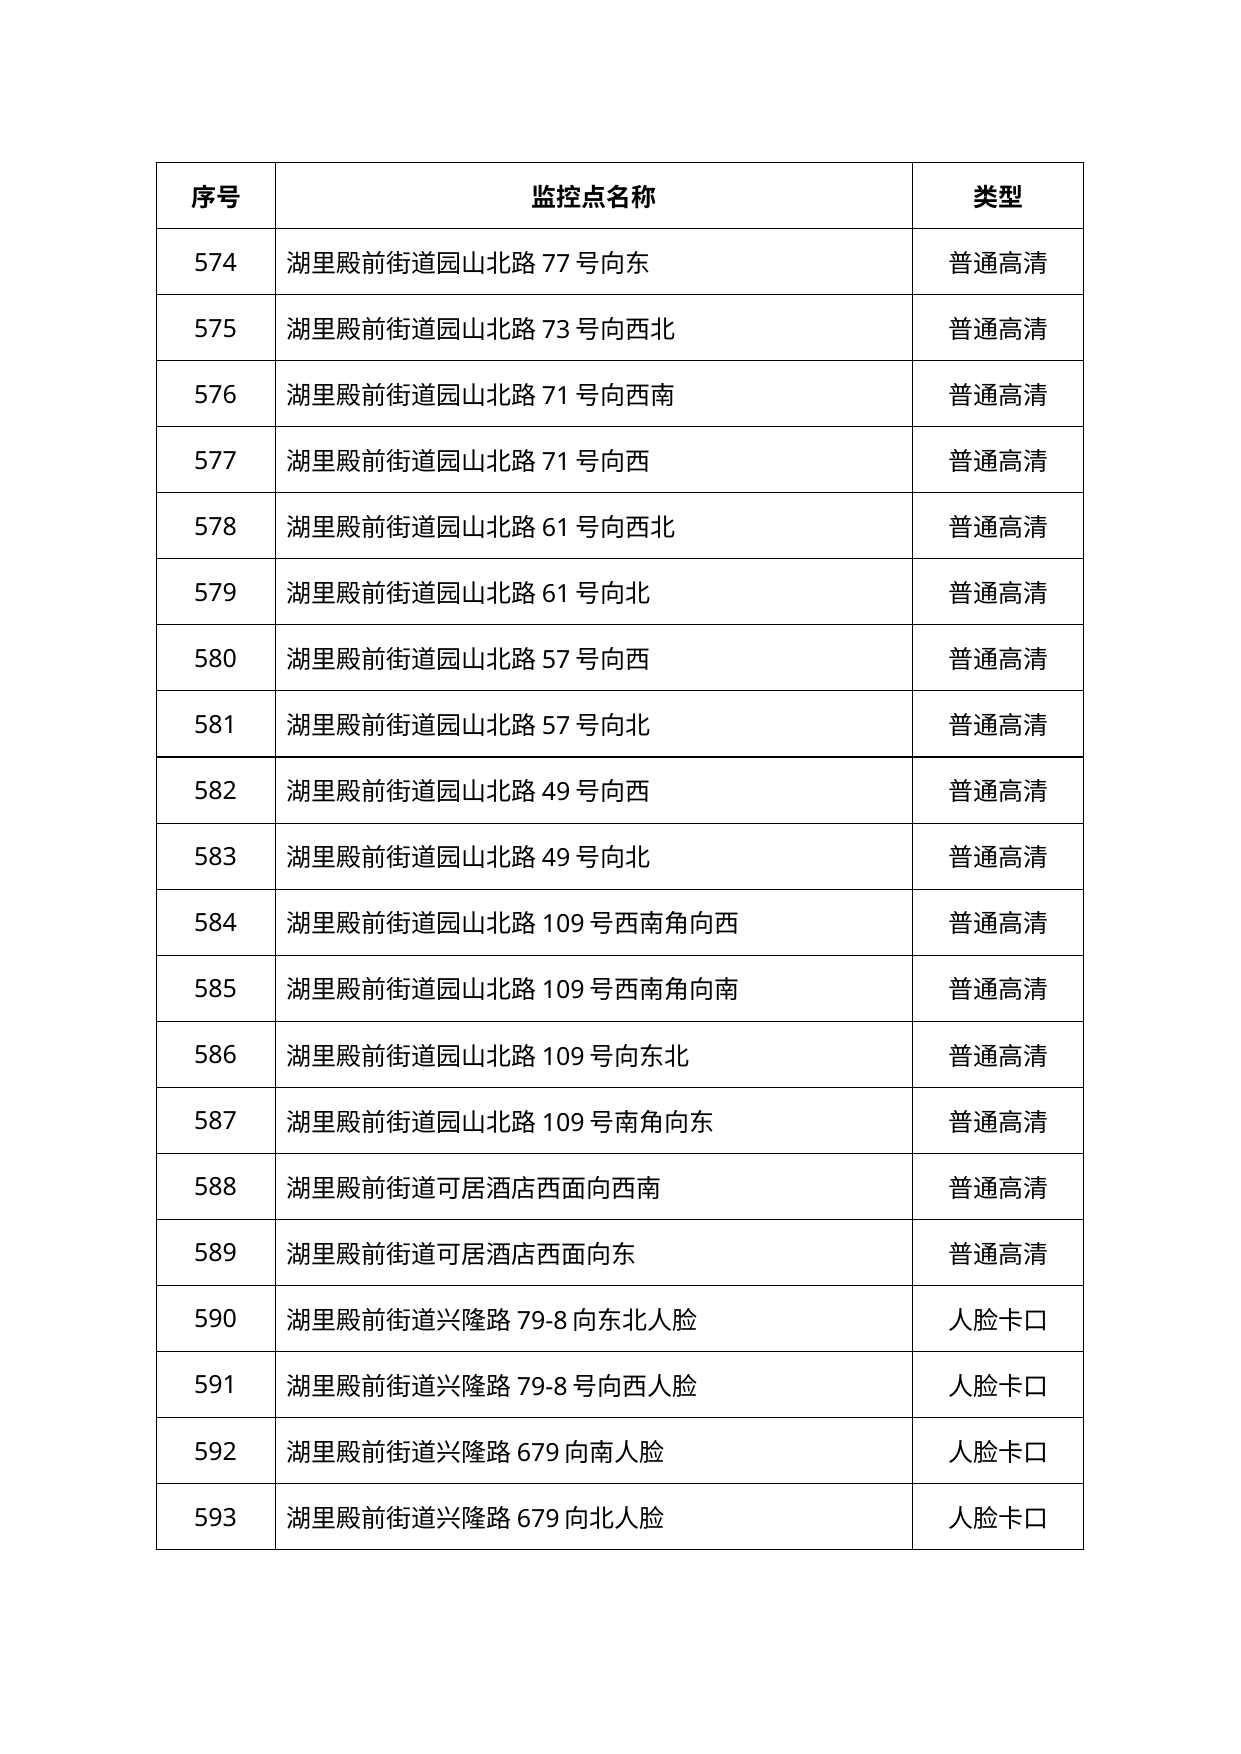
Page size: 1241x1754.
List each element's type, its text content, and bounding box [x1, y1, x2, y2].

table_cell 湖里殿前街道园山北路109号西南角向南 [276, 956, 912, 1021]
table_cell 湖里殿前街道兴隆路679向北人脸 [276, 1484, 912, 1549]
table_header 监控点名称 [276, 163, 912, 228]
table_cell 湖里殿前街道兴隆路79-8号向西人脸 [276, 1352, 912, 1417]
table_cell [157, 625, 275, 690]
table_cell 普通高清 [913, 1220, 1083, 1285]
table_cell [157, 559, 275, 624]
table_cell 普通高清 [913, 956, 1083, 1021]
table_cell [157, 1286, 275, 1351]
table_cell 普通高清 [913, 1022, 1083, 1087]
table_cell [157, 824, 275, 888]
table_cell 普通高清 [913, 1154, 1083, 1219]
table_cell 普通高清 [913, 229, 1083, 294]
table_cell [157, 758, 275, 822]
table_cell [157, 1088, 275, 1153]
table_cell 普通高清 [913, 890, 1083, 954]
table_cell 人脸卡口 [913, 1484, 1083, 1549]
table_cell 湖里殿前街道兴隆路79-8向东北人脸 [276, 1286, 912, 1351]
table_cell 普通高清 [913, 758, 1083, 822]
table_cell 普通高清 [913, 1088, 1083, 1153]
table_cell [157, 229, 275, 294]
table_cell 湖里殿前街道园山北路57号向北 [276, 691, 912, 756]
table_cell 湖里殿前街道可居酒店西面向西南 [276, 1154, 912, 1219]
table_cell 普通高清 [913, 625, 1083, 690]
table_header 序号 [157, 163, 275, 228]
table_cell 普通高清 [913, 691, 1083, 756]
table_cell 普通高清 [913, 361, 1083, 426]
table_cell [157, 1484, 275, 1549]
table_cell [157, 1022, 275, 1087]
table_cell 湖里殿前街道园山北路71号向西南 [276, 361, 912, 426]
table_cell 普通高清 [913, 493, 1083, 558]
table_cell 湖里殿前街道可居酒店西面向东 [276, 1220, 912, 1285]
table_cell 普通高清 [913, 824, 1083, 888]
table_cell 人脸卡口 [913, 1418, 1083, 1483]
table_cell [157, 493, 275, 558]
table_cell 湖里殿前街道园山北路49号向西 [276, 758, 912, 822]
table_cell [157, 1352, 275, 1417]
table_cell [157, 890, 275, 954]
table_cell 湖里殿前街道园山北路71号向西 [276, 427, 912, 492]
table_cell [157, 361, 275, 426]
table_cell 湖里殿前街道园山北路57号向西 [276, 625, 912, 690]
table_header 类型 [913, 163, 1083, 228]
table_cell 湖里殿前街道园山北路109号西南角向西 [276, 890, 912, 954]
table_cell 湖里殿前街道园山北路61号向西北 [276, 493, 912, 558]
table_cell 人脸卡口 [913, 1352, 1083, 1417]
table_cell [157, 427, 275, 492]
table_cell 人脸卡口 [913, 1286, 1083, 1351]
table_cell 湖里殿前街道园山北路77号向东 [276, 229, 912, 294]
table_cell 湖里殿前街道园山北路73号向西北 [276, 295, 912, 360]
table_cell 普通高清 [913, 427, 1083, 492]
table_cell [157, 1418, 275, 1483]
table_cell [157, 1154, 275, 1219]
table_cell [157, 691, 275, 756]
table_cell [157, 956, 275, 1021]
table_cell 普通高清 [913, 559, 1083, 624]
table_cell [157, 1220, 275, 1285]
table_cell [157, 295, 275, 360]
table_cell 湖里殿前街道兴隆路679向南人脸 [276, 1418, 912, 1483]
table_cell 湖里殿前街道园山北路49号向北 [276, 824, 912, 888]
table_cell 普通高清 [913, 295, 1083, 360]
table_cell 湖里殿前街道园山北路61号向北 [276, 559, 912, 624]
table_cell 湖里殿前街道园山北路109号向东北 [276, 1022, 912, 1087]
table_cell 湖里殿前街道园山北路109号南角向东 [276, 1088, 912, 1153]
